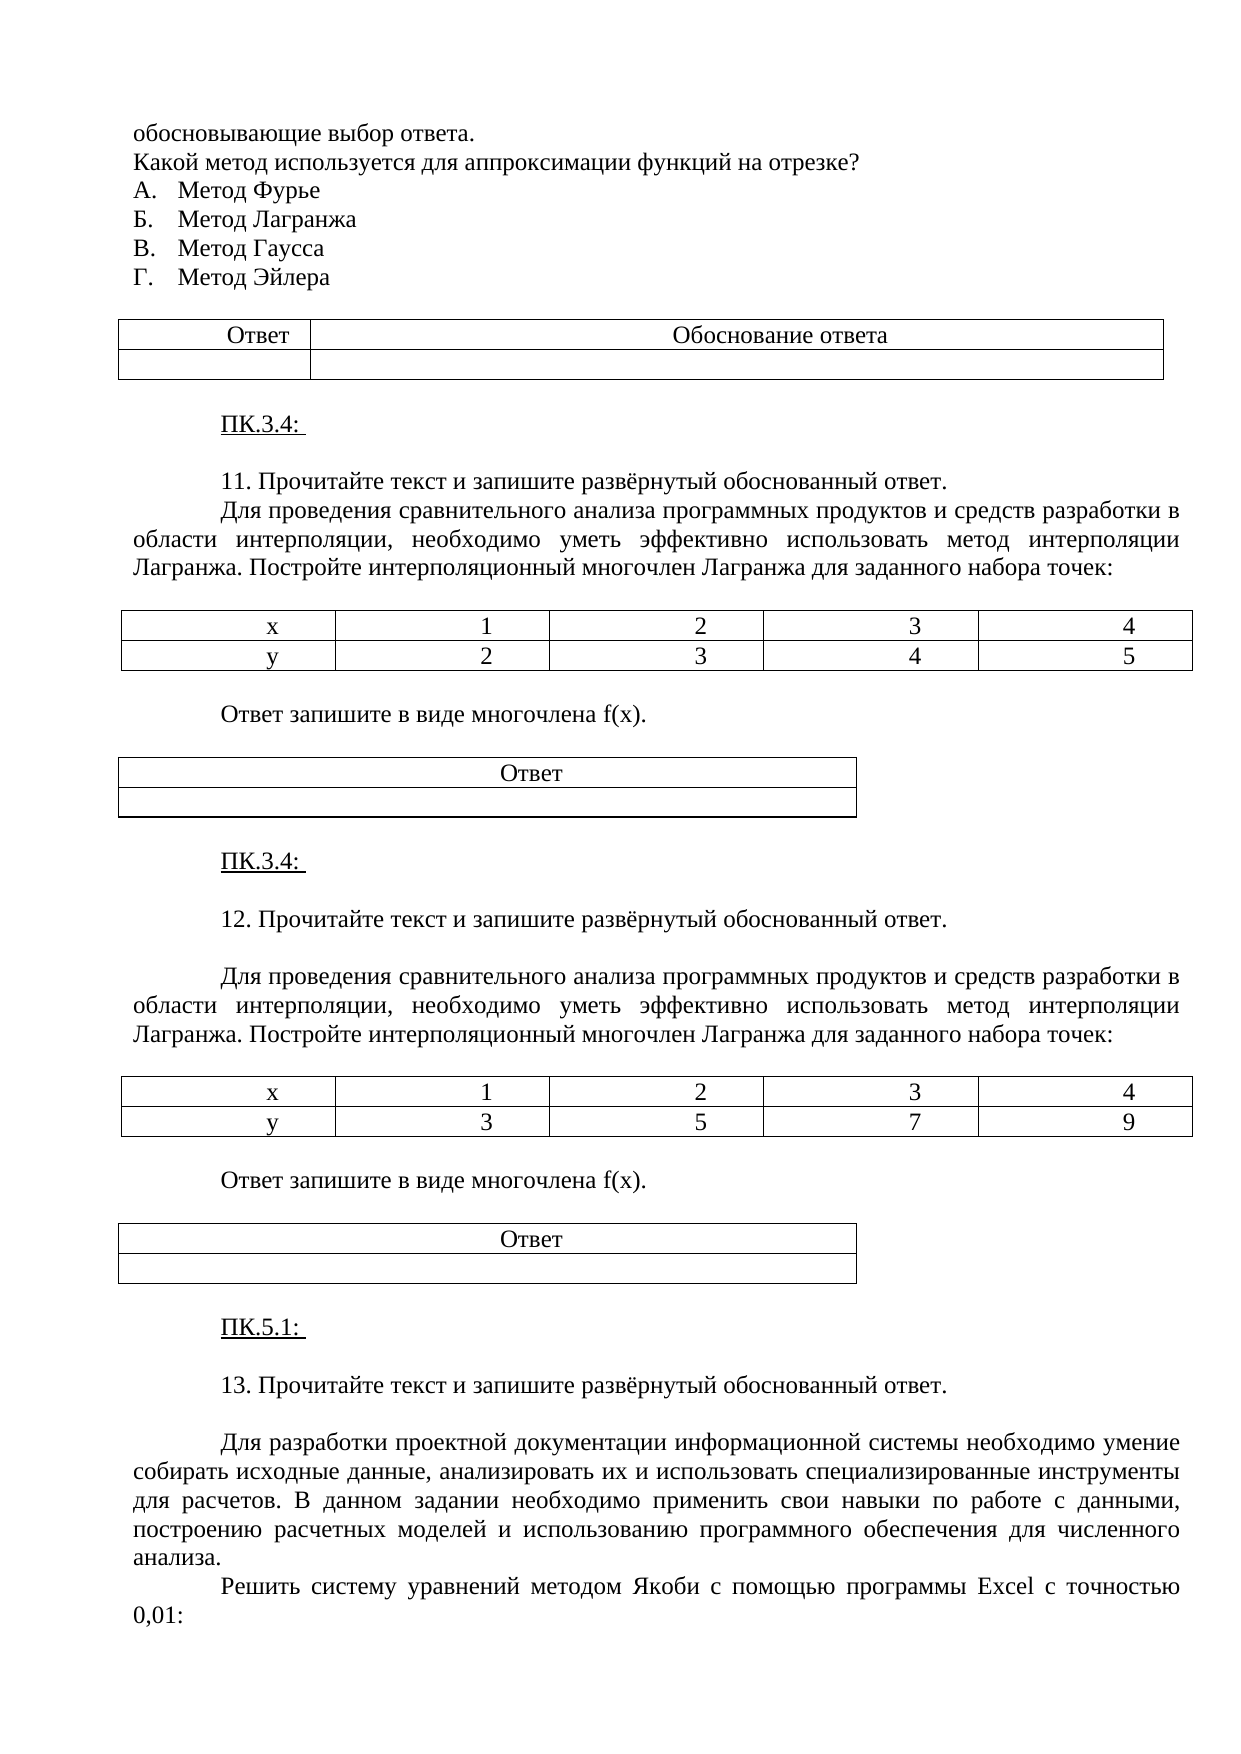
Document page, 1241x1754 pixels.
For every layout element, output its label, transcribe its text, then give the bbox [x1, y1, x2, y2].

list Какой метод используется для аппроксимации функций на отрезке? [133, 147, 1181, 176]
table_cell 9 [979, 1107, 1192, 1136]
text Для разработки проектной документации информационной системы необходимо умение собирать исходные данные, анализировать их и использовать специализированные инструменты для расчетов. В данном задании необходимо применить свои навыки по работе с данными, построению расчетных моделей и использованию программного обеспечения для численного анализа. [133, 1427, 1181, 1571]
table_cell 2 [336, 641, 549, 669]
table_header Ответ [119, 758, 856, 787]
table_header 4 [979, 611, 1192, 640]
text Для проведения сравнительного анализа программных продуктов и средств разработки в области интерполяции, необходимо уметь эффективно использовать метод интерполяции Лагранжа. Постройте интерполяционный многочлен Лагранжа для заданного набора точек: [133, 961, 1181, 1047]
table_header 2 [550, 611, 763, 640]
table_cell [119, 350, 310, 379]
table_header Ответ [119, 1224, 856, 1253]
table_cell 3 [336, 1107, 549, 1136]
table_cell 3 [550, 641, 763, 669]
table_header 4 [979, 1077, 1192, 1106]
text Для проведения сравнительного анализа программных продуктов и средств разработки в области интерполяции, необходимо уметь эффективно использовать метод интерполяции Лагранжа. Постройте интерполяционный многочлен Лагранжа для заданного набора точек: [133, 495, 1181, 581]
table_header Обоснование ответа [311, 320, 1163, 349]
table_header х [122, 1077, 335, 1106]
table_header 1 [336, 1077, 549, 1106]
text Ответ запишите в виде многочлена f(x). [133, 1166, 1181, 1194]
table_cell [119, 1254, 856, 1283]
text ПК.5.1: [133, 1312, 1181, 1341]
table_cell у [122, 1107, 335, 1136]
list Метод Эйлера [133, 262, 1181, 291]
text ПК.3.4: [133, 846, 1181, 875]
table_cell 4 [764, 641, 978, 669]
text 12. Прочитайте текст и запишите развёрнутый обоснованный ответ. [133, 904, 1181, 932]
table_header 2 [550, 1077, 763, 1106]
table_header 3 [764, 611, 978, 640]
table_cell [119, 788, 856, 816]
table_cell 5 [550, 1107, 763, 1136]
table_header Ответ [119, 320, 310, 349]
text 13. Прочитайте текст и запишите развёрнутый обоснованный ответ. [133, 1370, 1181, 1399]
table_cell у [122, 641, 335, 669]
table_cell 7 [764, 1107, 978, 1136]
list Метод Фурье [133, 176, 1181, 204]
table_header 3 [764, 1077, 978, 1106]
list Метод Гаусса [133, 233, 1181, 262]
table_header х [122, 611, 335, 640]
table_cell 5 [979, 641, 1192, 669]
text ПК.3.4: [133, 409, 1181, 437]
text Ответ запишите в виде многочлена f(x). [133, 699, 1181, 728]
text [133, 118, 1181, 147]
table_header 1 [336, 611, 549, 640]
list Метод Лагранжа [133, 204, 1181, 233]
table_cell [311, 350, 1163, 379]
text 11. Прочитайте текст и запишите развёрнутый обоснованный ответ. [133, 466, 1181, 495]
text Решить систему уравнений методом Якоби с помощью программы Excel с точностью 0,01: [133, 1571, 1181, 1629]
